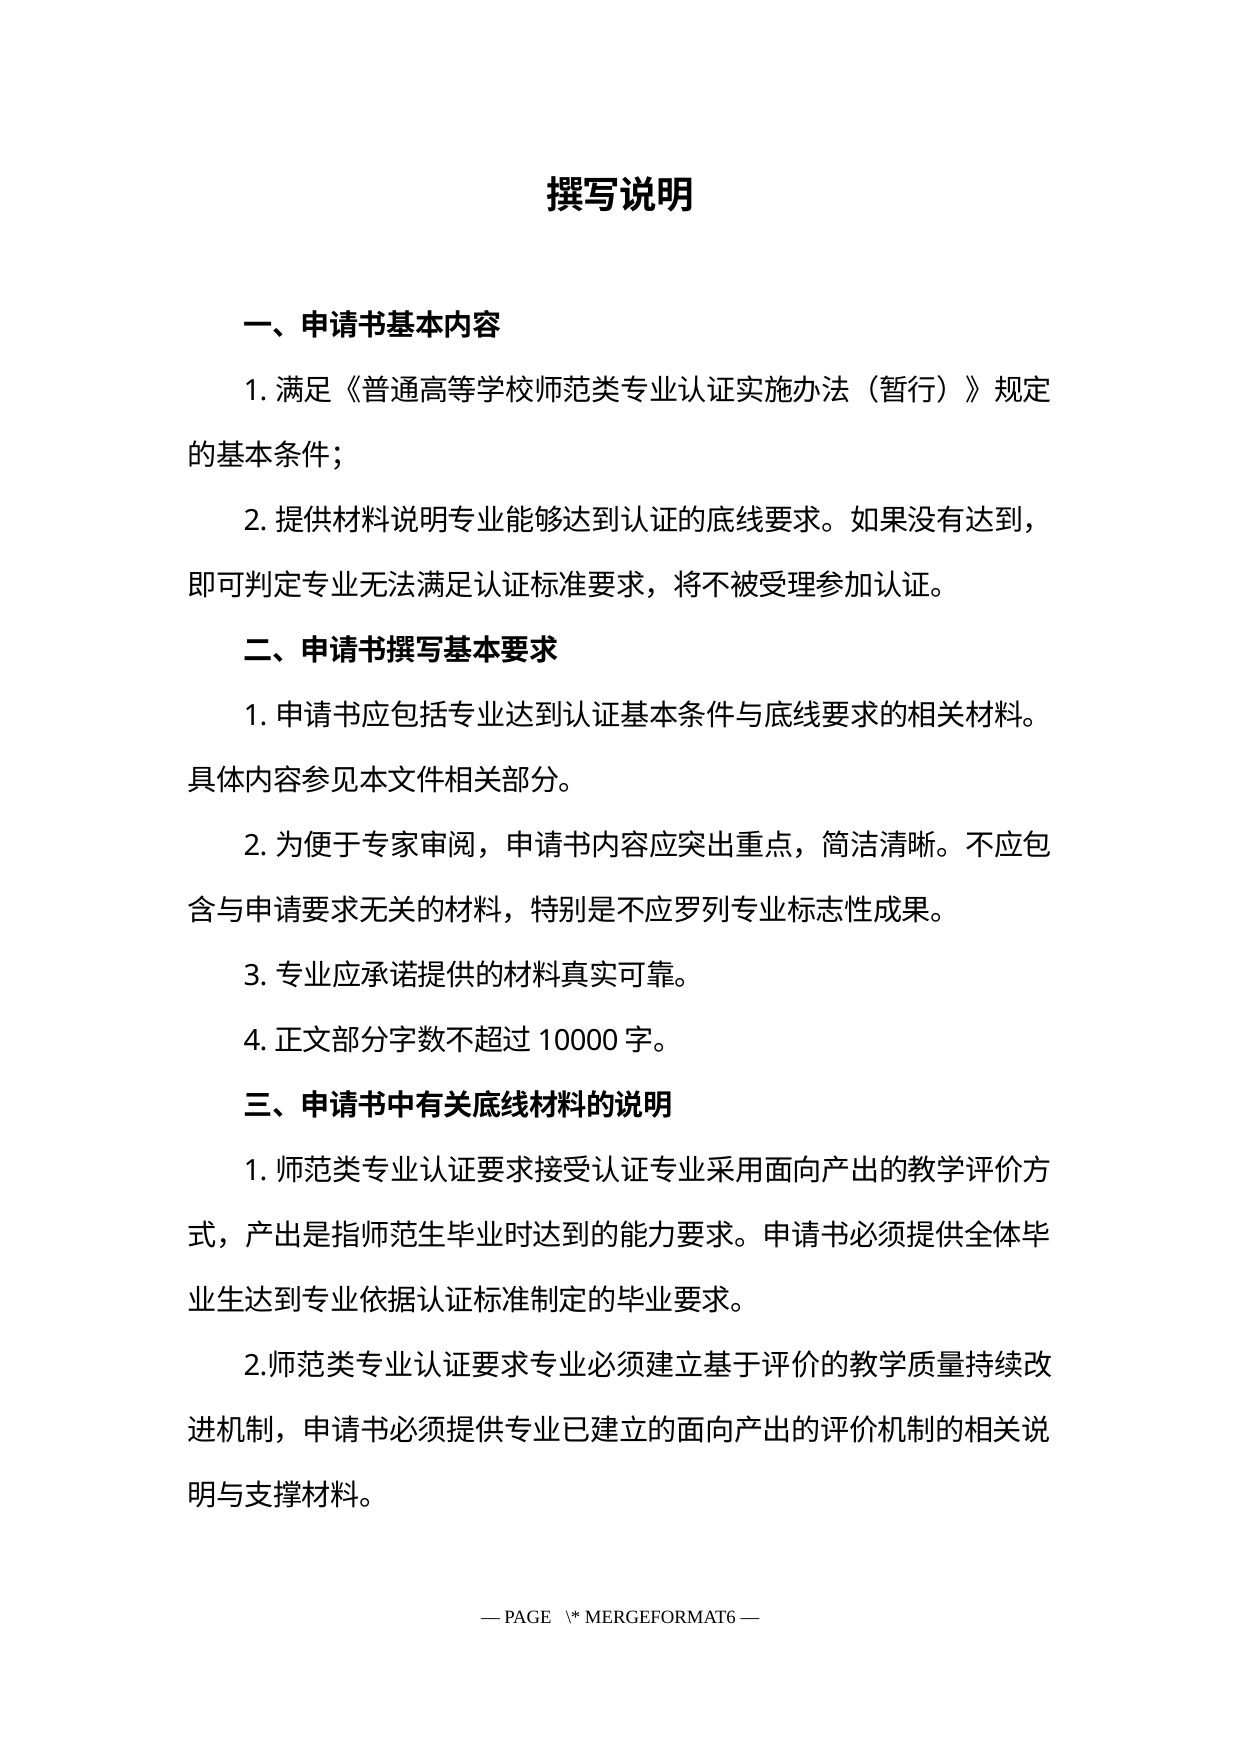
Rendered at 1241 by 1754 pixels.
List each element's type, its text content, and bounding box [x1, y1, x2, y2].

text 2. 提供材料说明专业能够达到认证的底线要求。如果没有达到，即可判定专业无法满足认证标准要求，将不被受理参加认证。 [187, 485, 1053, 615]
text 2.师范类专业认证要求专业必须建立基于评价的教学质量持续改进机制，申请书必须提供专业已建立的面向产出的评价机制的相关说明与支撑材料。 [187, 1330, 1053, 1525]
text 1. 满足《普通高等学校师范类专业认证实施办法（暂行）》规定的基本条件； [187, 355, 1053, 485]
text 4. 正文部分字数不超过10000字。 [187, 1005, 1053, 1070]
text 撰写说明 [187, 160, 1053, 225]
text 一、申请书基本内容 [187, 290, 1053, 355]
text 1. 师范类专业认证要求接受认证专业采用面向产出的教学评价方式，产出是指师范生毕业时达到的能力要求。申请书必须提供全体毕业生达到专业依据认证标准制定的毕业要求。 [187, 1135, 1053, 1330]
text 3. 专业应承诺提供的材料真实可靠。 [187, 940, 1053, 1005]
text 2. 为便于专家审阅，申请书内容应突出重点，简洁清晰。不应包含与申请要求无关的材料，特别是不应罗列专业标志性成果。 [187, 810, 1053, 940]
text 三、申请书中有关底线材料的说明 [187, 1070, 1053, 1135]
text 1. 申请书应包括专业达到认证基本条件与底线要求的相关材料。具体内容参见本文件相关部分。 [187, 680, 1053, 810]
text 二、申请书撰写基本要求 [187, 615, 1053, 680]
